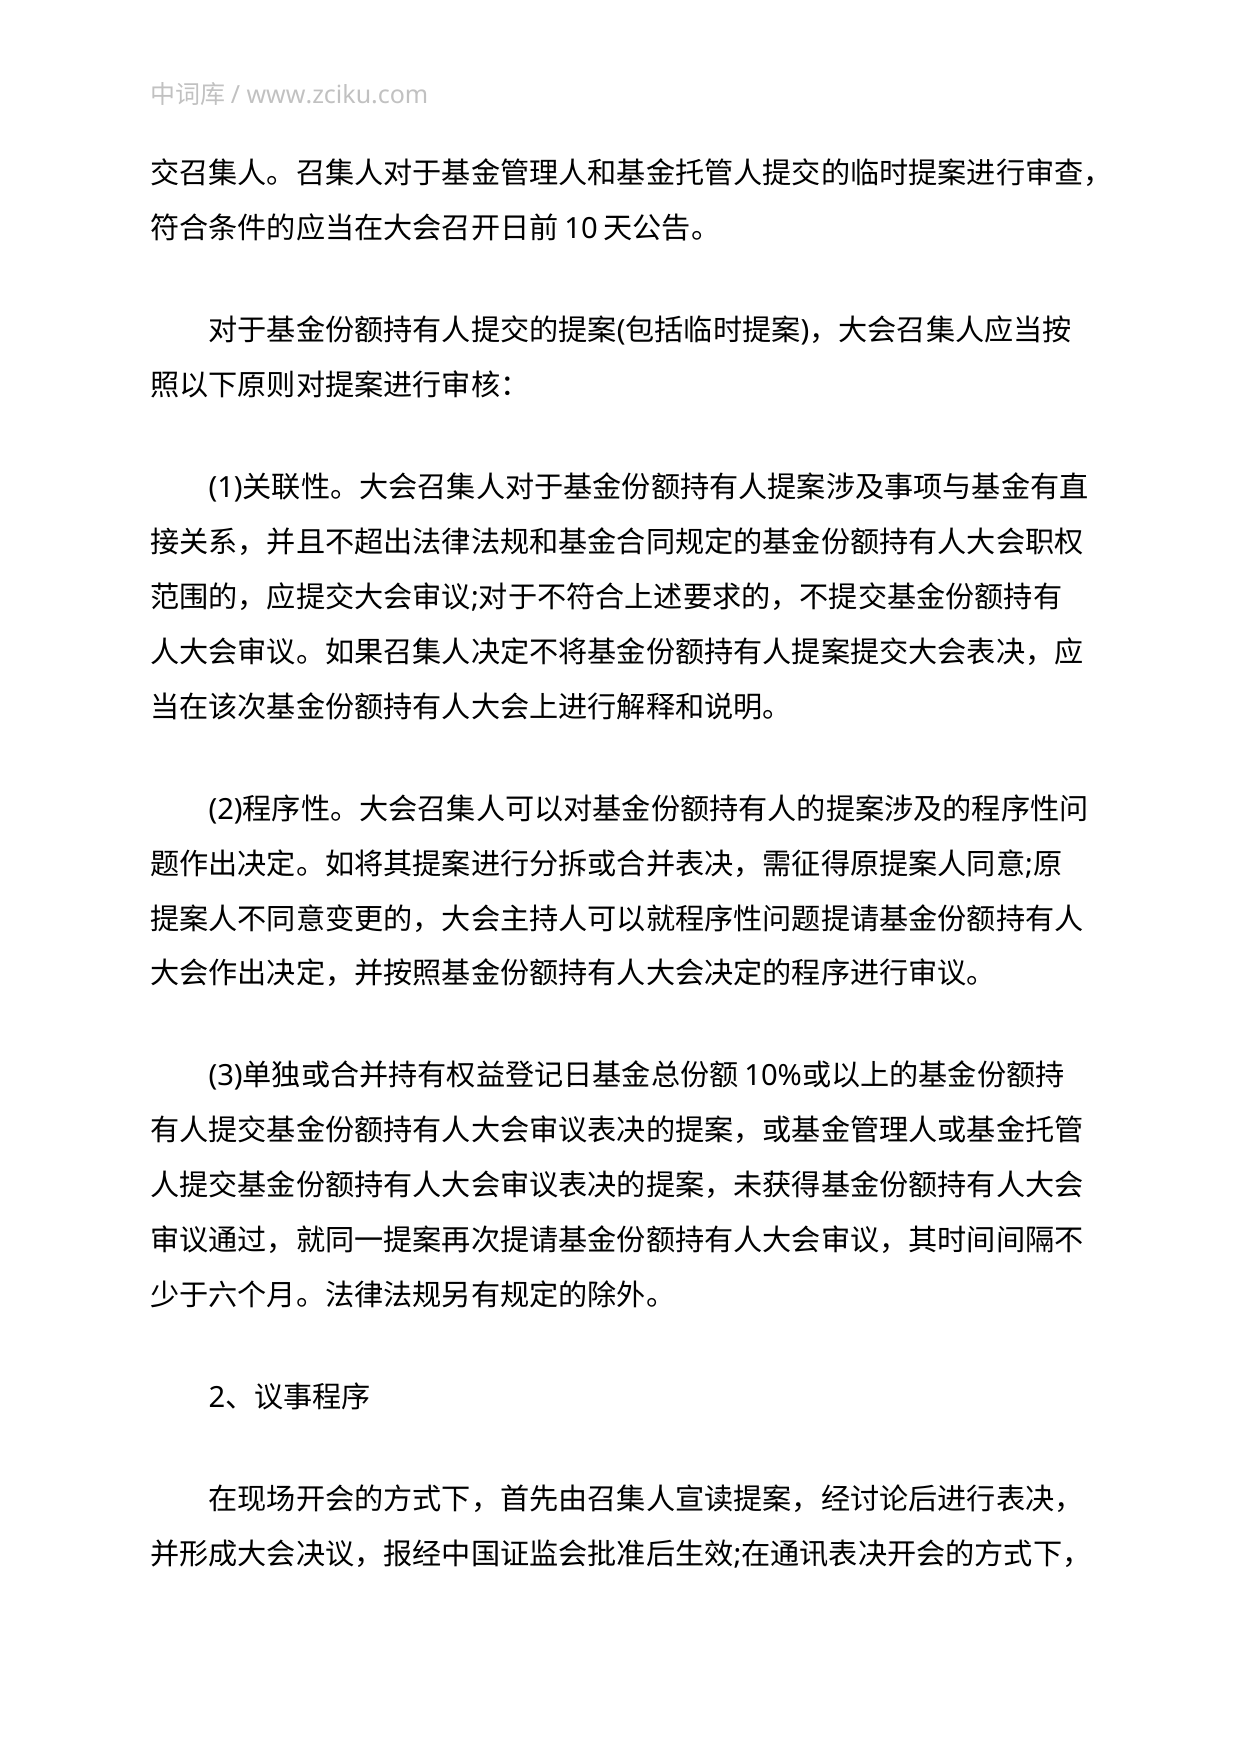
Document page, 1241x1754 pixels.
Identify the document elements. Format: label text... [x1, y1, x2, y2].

text 2、议事程序 [150, 1373, 1090, 1416]
text (3)单独或合并持有权益登记日基金总份额10%或以上的基金份额持有人提交基金份额持有人大会审议表决的提案，或基金管理人或基金托管人提交基金份额持有人大会审议表决的提案，未获得基金份额持有人大会审议通过，就同一提案再次提请基金份额持有人大会审议，其时间间隔不少于六个月。法律法规另有规定的除外。 [150, 1052, 1090, 1314]
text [150, 1475, 1090, 1573]
text (1)关联性。大会召集人对于基金份额持有人提案涉及事项与基金有直接关系，并且不超出法律法规和基金合同规定的基金份额持有人大会职权范围的，应提交大会审议;对于不符合上述要求的，不提交基金份额持有人大会审议。如果召集人决定不将基金份额持有人提案提交大会表决，应当在该次基金份额持有人大会上进行解释和说明。 [150, 464, 1090, 726]
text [150, 150, 1090, 247]
text 对于基金份额持有人提交的提案(包括临时提案)，大会召集人应当按照以下原则对提案进行审核： [150, 307, 1090, 404]
text (2)程序性。大会召集人可以对基金份额持有人的提案涉及的程序性问题作出决定。如将其提案进行分拆或合并表决，需征得原提案人同意;原提案人不同意变更的，大会主持人可以就程序性问题提请基金份额持有人大会作出决定，并按照基金份额持有人大会决定的程序进行审议。 [150, 785, 1090, 992]
